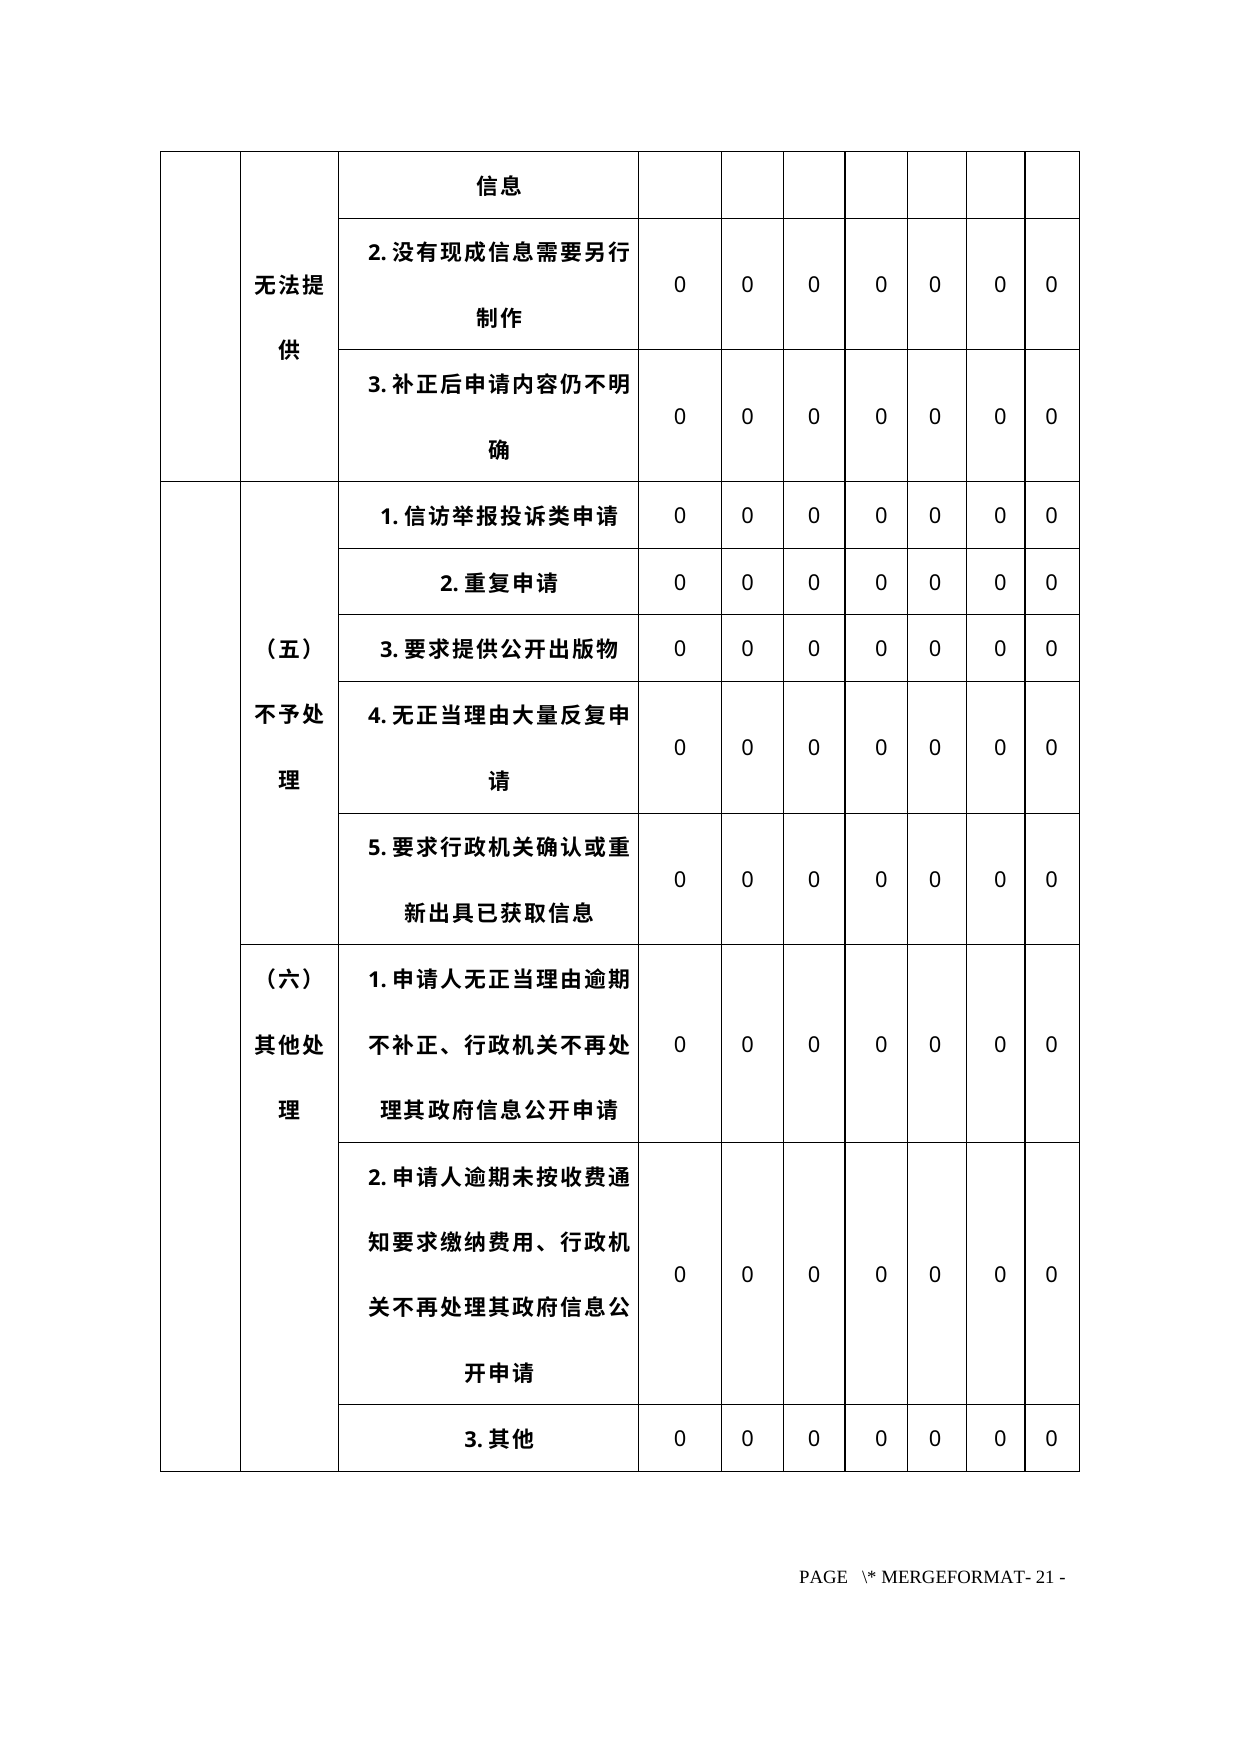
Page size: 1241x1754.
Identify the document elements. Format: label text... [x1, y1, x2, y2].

table_cell （五）不予处理 [241, 482, 338, 944]
table_cell 0 [1026, 549, 1079, 614]
table_cell 0 [1026, 1405, 1079, 1471]
table_cell 0 [1026, 219, 1079, 349]
table_cell 0 [784, 1405, 844, 1471]
table_cell 0 [967, 682, 1024, 812]
table_cell 3.其他 [339, 1405, 638, 1471]
table_cell 0 [784, 1143, 844, 1404]
table_cell 0 [908, 945, 966, 1142]
table_cell 0 [639, 1405, 721, 1471]
table_cell 0 [967, 219, 1024, 349]
table_cell 0 [967, 152, 1024, 217]
table_cell 0 [908, 1143, 966, 1404]
table_cell 0 [639, 219, 721, 349]
table_cell 1 [639, 152, 721, 217]
table_cell 0 [784, 549, 844, 614]
table_cell 0 [908, 615, 966, 681]
table_cell 3.补正后申请内容仍不明确 [339, 350, 638, 481]
table_cell 2.申请人逾期未按收费通知要求缴纳费用、行政机关不再处理其政府信息公开申请 [339, 1143, 638, 1404]
table_cell 0 [846, 1143, 907, 1404]
table_cell 0 [784, 682, 844, 812]
table_cell 0 [722, 945, 783, 1142]
table_cell 0 [639, 549, 721, 614]
table_cell 0 [784, 152, 844, 217]
table_cell 0 [967, 615, 1024, 681]
table_cell 0 [846, 482, 907, 548]
table_cell 0 [846, 814, 907, 944]
table_cell 0 [722, 152, 783, 217]
table_cell 0 [1026, 814, 1079, 944]
table_cell 2.没有现成信息需要另行制作 [339, 219, 638, 349]
table_cell （六）其他处理 [241, 945, 338, 1471]
table_cell 0 [908, 814, 966, 944]
table_cell 0 [908, 219, 966, 349]
table_cell 0 [1026, 482, 1079, 548]
table_cell 0 [639, 814, 721, 944]
table_cell 0 [722, 682, 783, 812]
table_cell 0 [1026, 350, 1079, 481]
table_cell 0 [1026, 1143, 1079, 1404]
table_cell 0 [1026, 682, 1079, 812]
table_cell 0 [846, 1405, 907, 1471]
table_cell 0 [846, 615, 907, 681]
table_cell 0 [967, 1405, 1024, 1471]
table_cell 0 [722, 1405, 783, 1471]
table_cell [161, 482, 240, 1471]
table_cell 0 [722, 482, 783, 548]
table_cell 0 [908, 482, 966, 548]
table_cell （四）无法提供 [241, 152, 338, 481]
table_cell 0 [722, 814, 783, 944]
table_cell 0 [1026, 615, 1079, 681]
table_cell 5.要求行政机关确认或重新出具已获取信息 [339, 814, 638, 944]
table_cell 0 [908, 682, 966, 812]
table_cell 0 [722, 219, 783, 349]
table_cell 0 [722, 549, 783, 614]
table_cell 0 [846, 682, 907, 812]
table_cell 0 [784, 350, 844, 481]
table_cell 0 [967, 350, 1024, 481]
table_cell 4.无正当理由大量反复申请 [339, 682, 638, 812]
table_cell 0 [908, 549, 966, 614]
table_cell 0 [967, 814, 1024, 944]
table_cell 0 [846, 219, 907, 349]
table_cell 0 [908, 1405, 966, 1471]
table_cell 0 [639, 1143, 721, 1404]
table_cell 0 [846, 350, 907, 481]
table_cell 0 [1026, 945, 1079, 1142]
table_cell 0 [722, 615, 783, 681]
table_cell 0 [846, 549, 907, 614]
table_cell 0 [639, 945, 721, 1142]
table_cell 1.信访举报投诉类申请 [339, 482, 638, 548]
table_cell 1.申请人无正当理由逾期不补正、行政机关不再处理其政府信息公开申请 [339, 945, 638, 1142]
table_cell 2.重复申请 [339, 549, 638, 614]
table_cell 0 [846, 152, 907, 217]
table_cell 3.要求提供公开出版物 [339, 615, 638, 681]
table_cell 0 [784, 945, 844, 1142]
table_cell 0 [967, 549, 1024, 614]
table_cell 0 [639, 482, 721, 548]
table_cell 0 [784, 814, 844, 944]
table_cell 1.本机关不掌握相关政府信息 [339, 152, 638, 217]
table_cell 0 [967, 945, 1024, 1142]
table_cell 0 [784, 482, 844, 548]
table_cell 0 [722, 350, 783, 481]
table_cell 0 [639, 682, 721, 812]
table_cell 0 [846, 945, 907, 1142]
table_cell 1 [1026, 152, 1079, 217]
table_cell 0 [967, 482, 1024, 548]
table_cell 0 [639, 350, 721, 481]
table_cell 0 [967, 1143, 1024, 1404]
table_cell 0 [784, 615, 844, 681]
table_cell 0 [908, 152, 966, 217]
table_cell 0 [784, 219, 844, 349]
table_cell 0 [639, 615, 721, 681]
table_cell 0 [722, 1143, 783, 1404]
table_cell 0 [908, 350, 966, 481]
